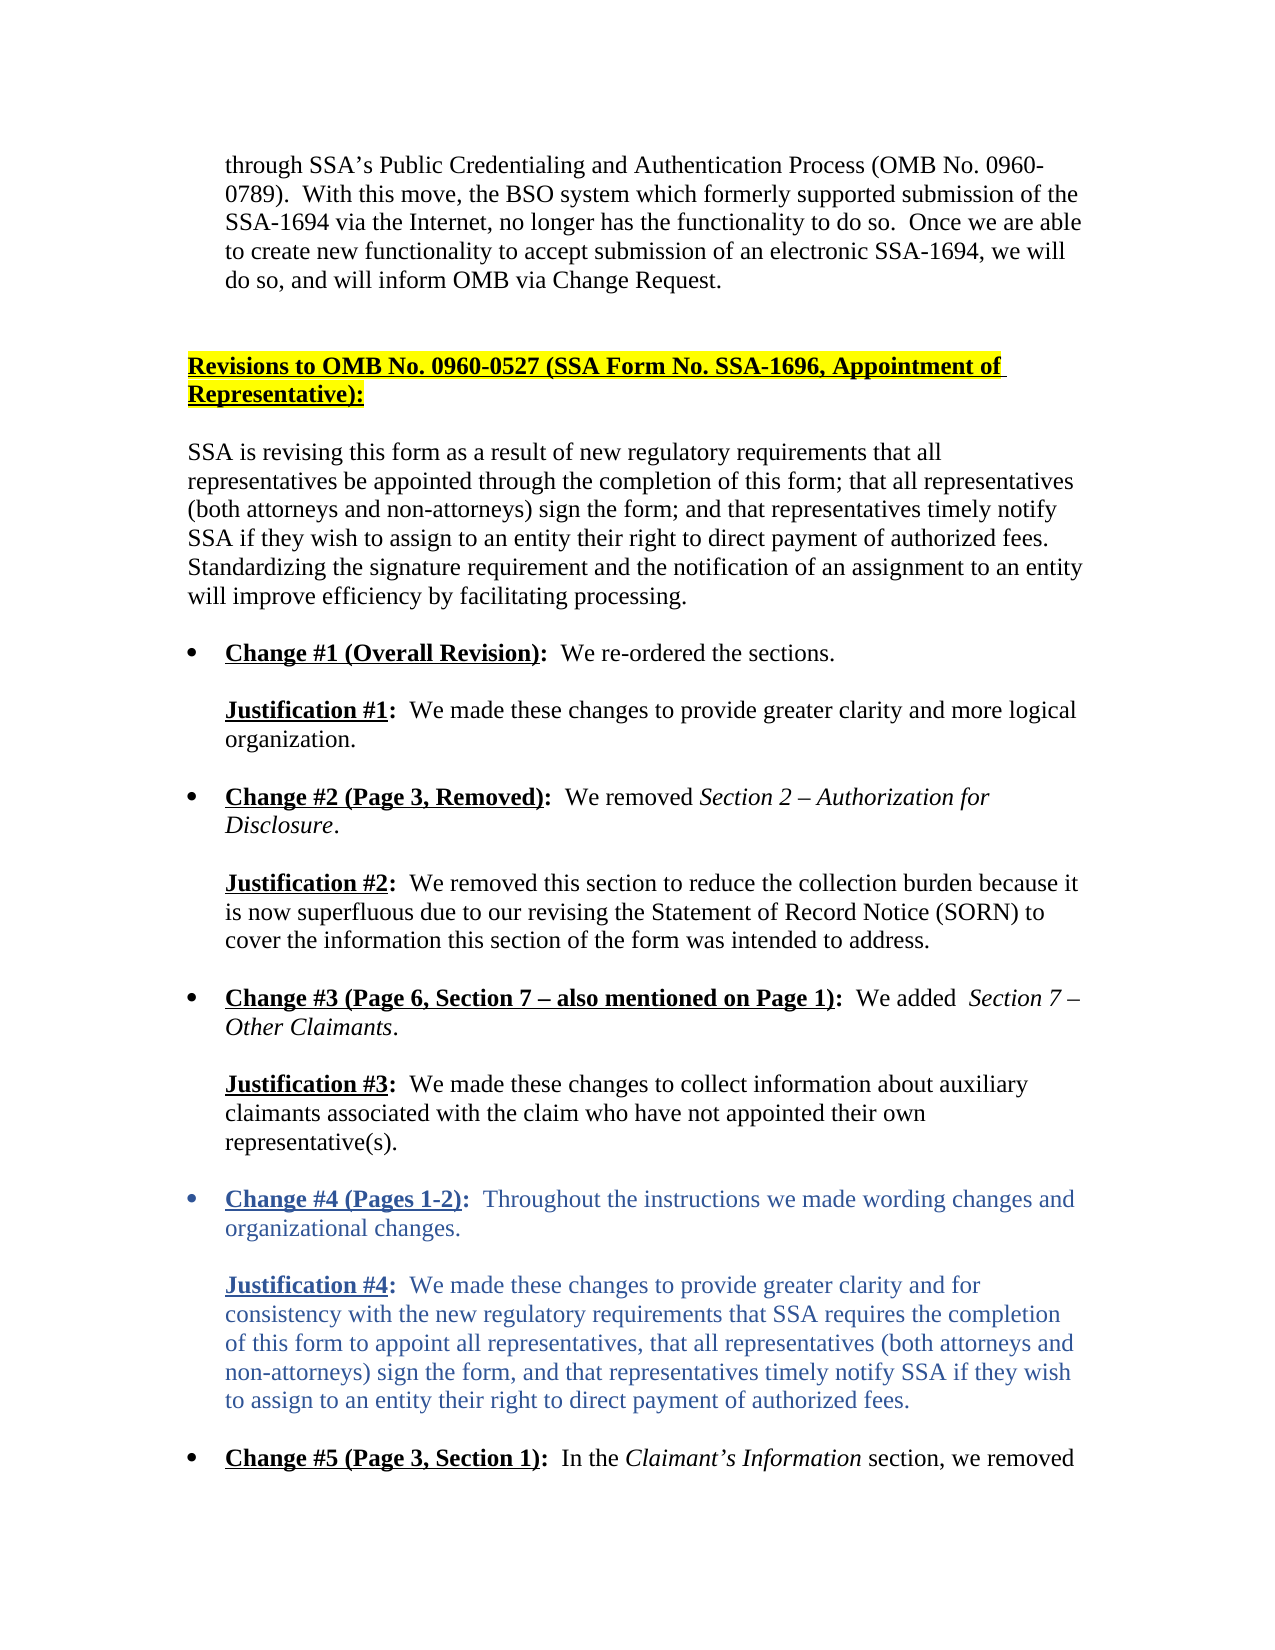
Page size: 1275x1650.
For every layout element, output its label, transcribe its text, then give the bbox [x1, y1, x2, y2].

text Justification #1: We made these changes to provide greater clarity and more logical organization. [225, 695, 1087, 753]
list Change #4 (Pages 1-2): Throughout the instructions we made wording changes and organizational changes. [187, 1184, 1087, 1242]
list Change #1 (Overall Revision): We re-ordered the sections. [187, 638, 1087, 667]
subtitle Revisions to OMB No. 0960-0527 (SSA Form No. SSA-1696, Appointment of Representative): [187, 351, 1087, 408]
text Justification #2: We removed this section to reduce the collection burden because it is now superfluous due to our revising the Statement of Record Notice (SORN) to cover the information this section of the form was intended to address. [225, 868, 1087, 954]
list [187, 150, 1087, 294]
list Change #2 (Page 3, Removed): We removed Section 2 – Authorization for Disclosure. [187, 782, 1087, 839]
text Justification #3: We made these changes to collect information about auxiliary claimants associated with the claim who have not appointed their own representative(s). [225, 1069, 1087, 1155]
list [187, 1443, 1087, 1472]
text Justification #4: We made these changes to provide greater clarity and for consistency with the new regulatory requirements that SSA requires the completion of this form to appoint all representatives, that all representatives (both attorneys and non-attorneys) sign the form, and that representatives timely notify SSA if they wish to assign to an entity their right to direct payment of authorized fees. [225, 1270, 1087, 1414]
list Change #3 (Page 6, Section 7 – also mentioned on Page 1): We added Section 7 – Other Claimants. [187, 983, 1087, 1040]
text SSA is revising this form as a result of new regulatory requirements that all representatives be appointed through the completion of this form; that all representatives (both attorneys and non-attorneys) sign the form; and that representatives timely notify SSA if they wish to assign to an entity their right to direct payment of authorized fees. Standardizing the signature requirement and the notification of an assignment to an entity will improve efficiency by facilitating processing. [187, 437, 1087, 609]
